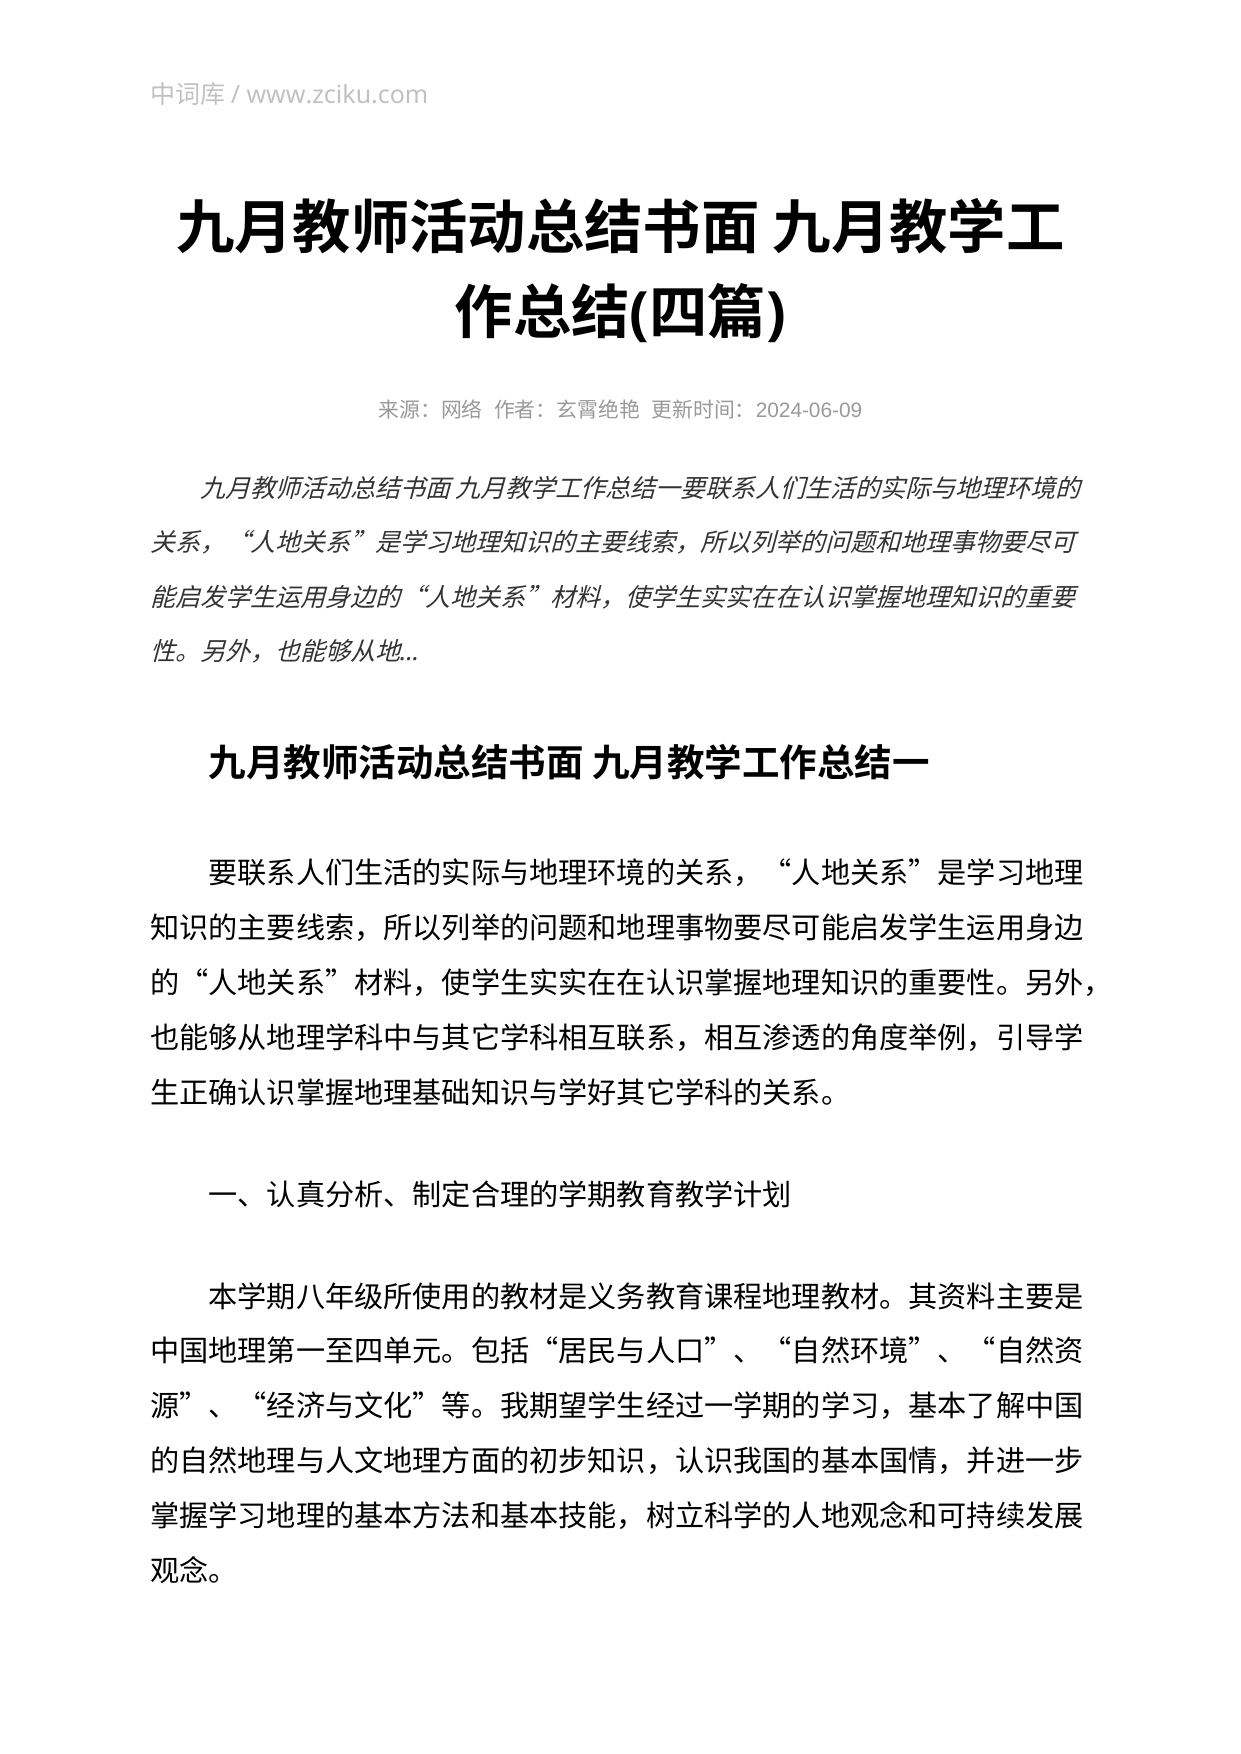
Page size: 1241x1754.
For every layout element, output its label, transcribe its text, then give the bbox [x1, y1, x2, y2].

text 九月教师活动总结书面 九月教学工作总结一要联系人们生活的实际与地理环境的关系，“人地关系”是学习地理知识的主要线索，所以列举的问题和地理事物要尽可能启发学生运用身边的“人地关系”材料，使学生实实在在认识掌握地理知识的重要性。另外，也能够从地... [150, 468, 1090, 668]
text 九月教师活动总结书面 九月教学工作总结一 [150, 733, 1090, 787]
subtitle 九月教师活动总结书面 九月教学工作总结(四篇) [150, 181, 1090, 351]
text 来源：网络 作者：玄霄绝艳 更新时间：2024-06-09 [150, 397, 1090, 421]
text 要联系人们生活的实际与地理环境的关系，“人地关系”是学习地理知识的主要线索，所以列举的问题和地理事物要尽可能启发学生运用身边的“人地关系”材料，使学生实实在在认识掌握地理知识的重要性。另外，也能够从地理学科中与其它学科相互联系，相互渗透的角度举例，引导学生正确认识掌握地理基础知识与学好其它学科的关系。 [150, 850, 1090, 1112]
text 本学期八年级所使用的教材是义务教育课程地理教材。其资料主要是中国地理第一至四单元。包括“居民与人口”、“自然环境”、“自然资源”、“经济与文化”等。我期望学生经过一学期的学习，基本了解中国的自然地理与人文地理方面的初步知识，认识我国的基本国情，并进一步掌握学习地理的基本方法和基本技能，树立科学的人地观念和可持续发展观念。 [150, 1273, 1090, 1590]
text 一、认真分析、制定合理的学期教育教学计划 [150, 1171, 1090, 1214]
